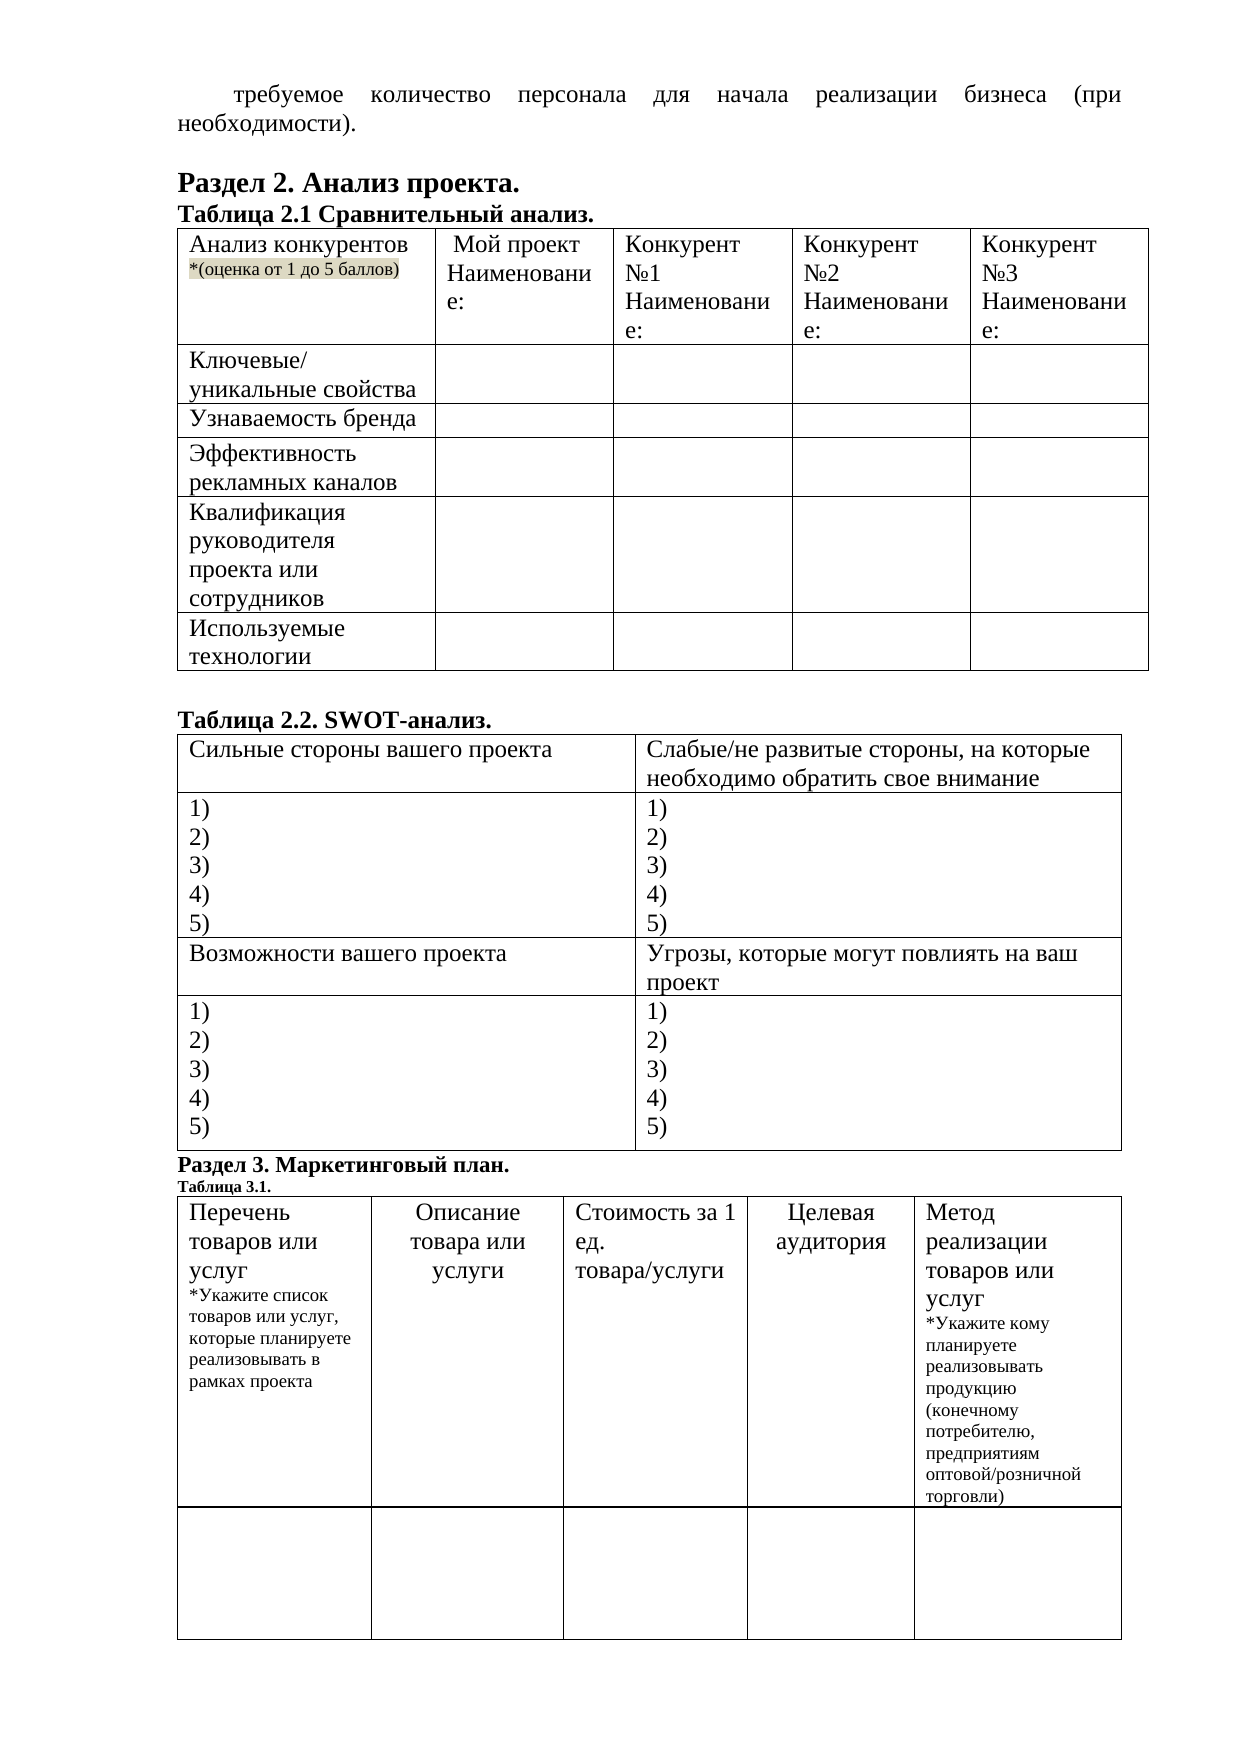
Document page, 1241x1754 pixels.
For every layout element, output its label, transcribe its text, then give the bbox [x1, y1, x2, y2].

table_cell [971, 438, 1148, 496]
table_cell Ключевые/уникальные свойства [178, 345, 435, 402]
text требуемое количество персонала для начала реализации бизнеса (при необходимости). [177, 79, 1122, 137]
table_cell [793, 404, 970, 437]
table_cell 1) 2) 3) 4) 5) [178, 996, 635, 1150]
text Раздел 2. Анализ проекта. Таблица 2.1 Сравнительный анализ. [177, 166, 1122, 228]
table_cell Возможности вашего проекта [178, 938, 635, 995]
table_header Перечень товаров или услуг *Укажите список товаров или услуг, которые планируете реализовывать в рамках проекта [178, 1197, 371, 1506]
table_cell [436, 345, 613, 402]
table_header Мой проект Наименование: [436, 229, 613, 344]
table_cell 1) 2) 3) 4) 5) [636, 996, 1121, 1150]
table_cell 1) 2) 3) 4) 5) [636, 793, 1121, 937]
table_cell [793, 345, 970, 402]
table_cell [436, 438, 613, 496]
table_cell [436, 497, 613, 612]
table_cell [178, 1508, 371, 1639]
text Раздел 3. Маркетинговый план. [177, 1151, 1122, 1177]
table_cell Угрозы, которые могут повлиять на ваш проект [636, 938, 1121, 995]
table_cell [971, 497, 1148, 612]
table_cell 1) 2) 3) 4) 5) [178, 793, 635, 937]
table_header Стоимость за 1 ед. товара/услуги [564, 1197, 747, 1506]
table_cell [372, 1508, 563, 1639]
table_cell [793, 438, 970, 496]
table_cell Узнаваемость бренда [178, 404, 435, 437]
text Таблица 2.2. SWOT-анализ. [177, 705, 1122, 733]
table_cell [971, 345, 1148, 402]
table_cell Эффективность рекламных каналов [178, 438, 435, 496]
table_cell [614, 497, 792, 612]
table_header Целевая аудитория [748, 1197, 914, 1506]
table_header Описание товара или услуги [372, 1197, 563, 1506]
table_cell [748, 1508, 914, 1639]
table_cell [614, 613, 792, 670]
text Таблица 3.1. [177, 1177, 1122, 1196]
table_cell [915, 1508, 1121, 1639]
table_cell [793, 497, 970, 612]
table_cell [614, 438, 792, 496]
table_header Конкурент №3 Наименование: [971, 229, 1148, 344]
table_cell [436, 613, 613, 670]
table_cell [564, 1508, 747, 1639]
table_cell [971, 404, 1148, 437]
table_header Сильные стороны вашего проекта [178, 735, 635, 792]
table_cell [614, 404, 792, 437]
table_cell Квалификация руководителя проекта или сотрудников [178, 497, 435, 612]
table_cell [971, 613, 1148, 670]
table_header Слабые/не развитые стороны, на которые необходимо обратить свое внимание [636, 735, 1121, 792]
table_cell [614, 345, 792, 402]
table_cell Используемые технологии [178, 613, 435, 670]
table_header Конкурент №2 Наименование: [793, 229, 970, 344]
table_header Анализ конкурентов *(оценка от 1 до 5 баллов) [178, 229, 435, 344]
table_header Конкурент №1 Наименование: [614, 229, 792, 344]
table_cell [793, 613, 970, 670]
table_header Метод реализации товаров или услуг *Укажите кому планируете реализовывать продукцию (конечному потребителю, предприятиям оптовой/розничной торговли) [915, 1197, 1121, 1506]
table_cell [436, 404, 613, 437]
